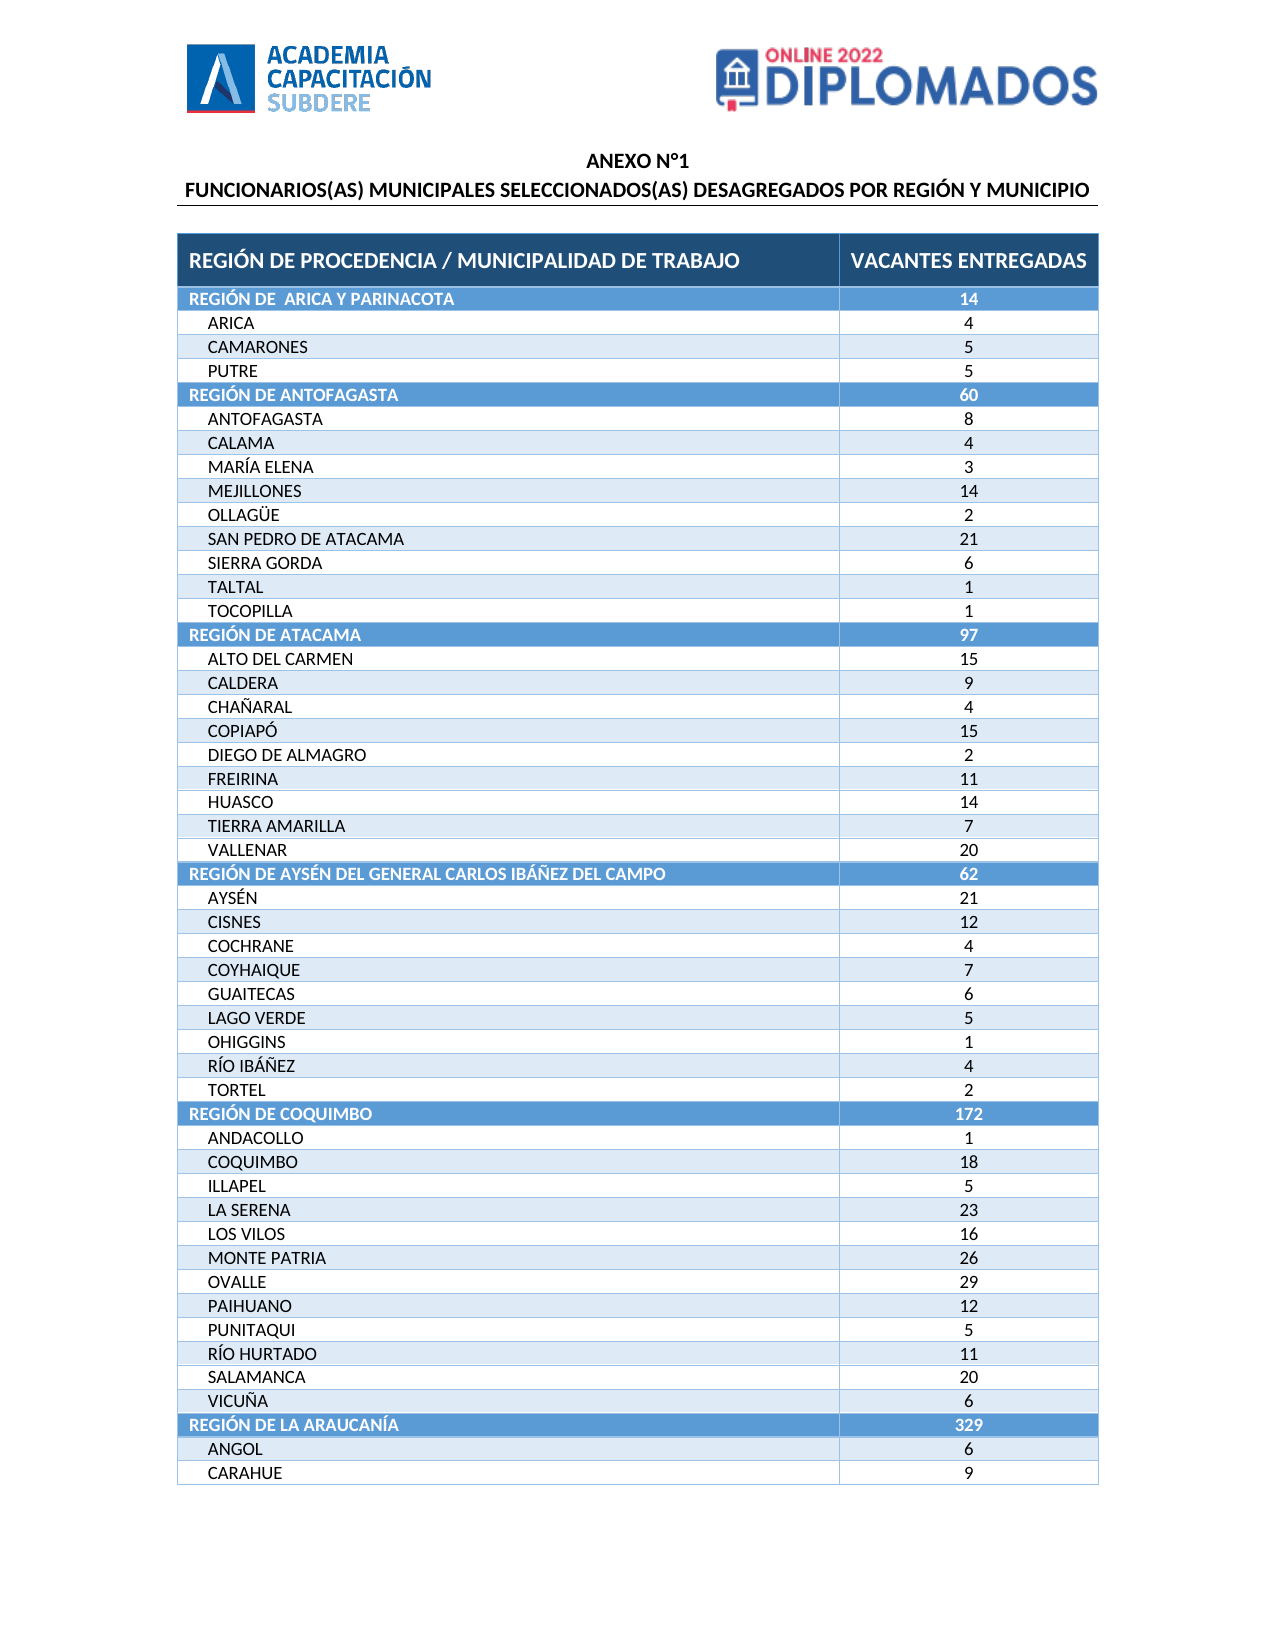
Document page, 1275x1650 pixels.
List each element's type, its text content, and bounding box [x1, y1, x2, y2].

table_cell 11 [840, 1342, 1098, 1364]
table_cell 26 [840, 1246, 1098, 1269]
table_cell REGIÓN DE AYSÉN DEL GENERAL CARLOS IBÁÑEZ DEL CAMPO [178, 863, 839, 885]
table_cell CAMARONES [178, 335, 839, 358]
table_cell ANGOL [178, 1438, 839, 1460]
table_cell 20 [840, 839, 1098, 861]
table_cell 2 [840, 743, 1098, 766]
table_cell 1 [840, 599, 1098, 622]
table_cell 4 [840, 311, 1098, 334]
table_cell TALTAL [178, 575, 839, 598]
table_cell TIERRA AMARILLA [178, 815, 839, 837]
table_cell ILLAPEL [178, 1174, 839, 1197]
table_cell 4 [840, 431, 1098, 454]
table_cell 5 [840, 335, 1098, 358]
table_cell 29 [840, 1270, 1098, 1293]
table_cell 21 [840, 886, 1098, 909]
table_cell 9 [840, 1461, 1098, 1484]
table_cell 20 [840, 1366, 1098, 1388]
table_cell ANTOFAGASTA [178, 407, 839, 430]
table_cell 23 [840, 1198, 1098, 1221]
table_cell 6 [840, 551, 1098, 574]
table_cell REGIÓN DE LA ARAUCANÍA [178, 1414, 839, 1436]
table_cell TORTEL [178, 1078, 839, 1101]
table_cell LOS VILOS [178, 1222, 839, 1245]
picture [177, 26, 440, 131]
table_cell 7 [840, 815, 1098, 837]
table_cell 4 [840, 695, 1098, 718]
table_cell CARAHUE [178, 1461, 839, 1484]
table_cell GUAITECAS [178, 982, 839, 1005]
table_cell 11 [840, 767, 1098, 789]
table_cell 7 [840, 958, 1098, 981]
table_cell COYHAIQUE [178, 958, 839, 981]
table_cell 14 [840, 791, 1098, 813]
table_header VACANTES ENTREGADAS [840, 234, 1098, 286]
table_cell SALAMANCA [178, 1366, 839, 1388]
table_cell COPIAPÓ [178, 719, 839, 742]
table_header REGIÓN DE PROCEDENCIA / MUNICIPALIDAD DE TRABAJO [178, 234, 839, 286]
table_cell LAGO VERDE [178, 1006, 839, 1029]
table_cell SAN PEDRO DE ATACAMA [178, 527, 839, 550]
table_cell COCHRANE [178, 934, 839, 957]
table_cell PUNITAQUI [178, 1318, 839, 1341]
table_cell OHIGGINS [178, 1030, 839, 1053]
table_cell 1 [840, 575, 1098, 598]
table_cell 14 [840, 479, 1098, 502]
table_cell PAIHUANO [178, 1294, 839, 1317]
table_cell 15 [840, 719, 1098, 742]
table_cell OLLAGÜE [178, 503, 839, 526]
table_cell FREIRINA [178, 767, 839, 789]
table_cell REGIÓN DE COQUIMBO [178, 1102, 839, 1125]
table_cell CALAMA [178, 431, 839, 454]
table_cell REGIÓN DE ANTOFAGASTA [178, 383, 839, 406]
table_cell 1 [840, 1030, 1098, 1053]
table_cell REGIÓN DE ATACAMA [178, 623, 839, 646]
table_cell LA SERENA [178, 1198, 839, 1221]
table_cell DIEGO DE ALMAGRO [178, 743, 839, 766]
table_cell 5 [840, 1318, 1098, 1341]
table_cell 60 [840, 383, 1098, 406]
text FUNCIONARIOS(AS) MUNICIPALES SELECCIONADOS(AS) DESAGREGADOS POR REGIÓN Y MUNICIPIO [177, 176, 1098, 205]
table_cell 8 [840, 407, 1098, 430]
table_cell 21 [840, 527, 1098, 550]
table_cell 2 [840, 503, 1098, 526]
text ANEXO N°1 [177, 148, 1098, 174]
table_cell REGIÓN DE ARICA Y PARINACOTA [178, 288, 839, 310]
table_cell 1 [840, 1126, 1098, 1149]
table_cell MARÍA ELENA [178, 455, 839, 478]
table_cell 12 [840, 1294, 1098, 1317]
table_cell VALLENAR [178, 839, 839, 861]
table_cell 6 [840, 1438, 1098, 1460]
table_cell 97 [840, 623, 1098, 646]
table_cell AYSÉN [178, 886, 839, 909]
table_cell 3 [840, 455, 1098, 478]
table_cell OVALLE [178, 1270, 839, 1293]
table_cell VICUÑA [178, 1390, 839, 1412]
table_cell 15 [840, 647, 1098, 670]
table_cell CISNES [178, 910, 839, 933]
table_cell MONTE PATRIA [178, 1246, 839, 1269]
table_cell 62 [840, 863, 1098, 885]
table_cell 16 [840, 1222, 1098, 1245]
table_cell 18 [840, 1150, 1098, 1173]
table_cell 2 [840, 1078, 1098, 1101]
table_cell 6 [840, 1390, 1098, 1412]
table_cell RÍO HURTADO [178, 1342, 839, 1364]
table_cell 4 [840, 934, 1098, 957]
table_cell 5 [840, 359, 1098, 382]
table_cell CHAÑARAL [178, 695, 839, 718]
table_cell PUTRE [178, 359, 839, 382]
table_cell COQUIMBO [178, 1150, 839, 1173]
table_cell CALDERA [178, 671, 839, 694]
table_cell ALTO DEL CARMEN [178, 647, 839, 670]
table_cell 5 [840, 1006, 1098, 1029]
table_cell 172 [840, 1102, 1098, 1125]
table_cell ANDACOLLO [178, 1126, 839, 1149]
table_cell HUASCO [178, 791, 839, 813]
table_cell SIERRA GORDA [178, 551, 839, 574]
table_cell TOCOPILLA [178, 599, 839, 622]
table_cell 12 [840, 910, 1098, 933]
table_cell 5 [840, 1174, 1098, 1197]
table_cell RÍO IBÁÑEZ [178, 1054, 839, 1077]
table_cell 329 [840, 1414, 1098, 1436]
table_cell 6 [840, 982, 1098, 1005]
table_cell 14 [840, 288, 1098, 310]
table_cell 4 [840, 1054, 1098, 1077]
table_cell 9 [840, 671, 1098, 694]
table_cell MEJILLONES [178, 479, 839, 502]
table_cell ARICA [178, 311, 839, 334]
